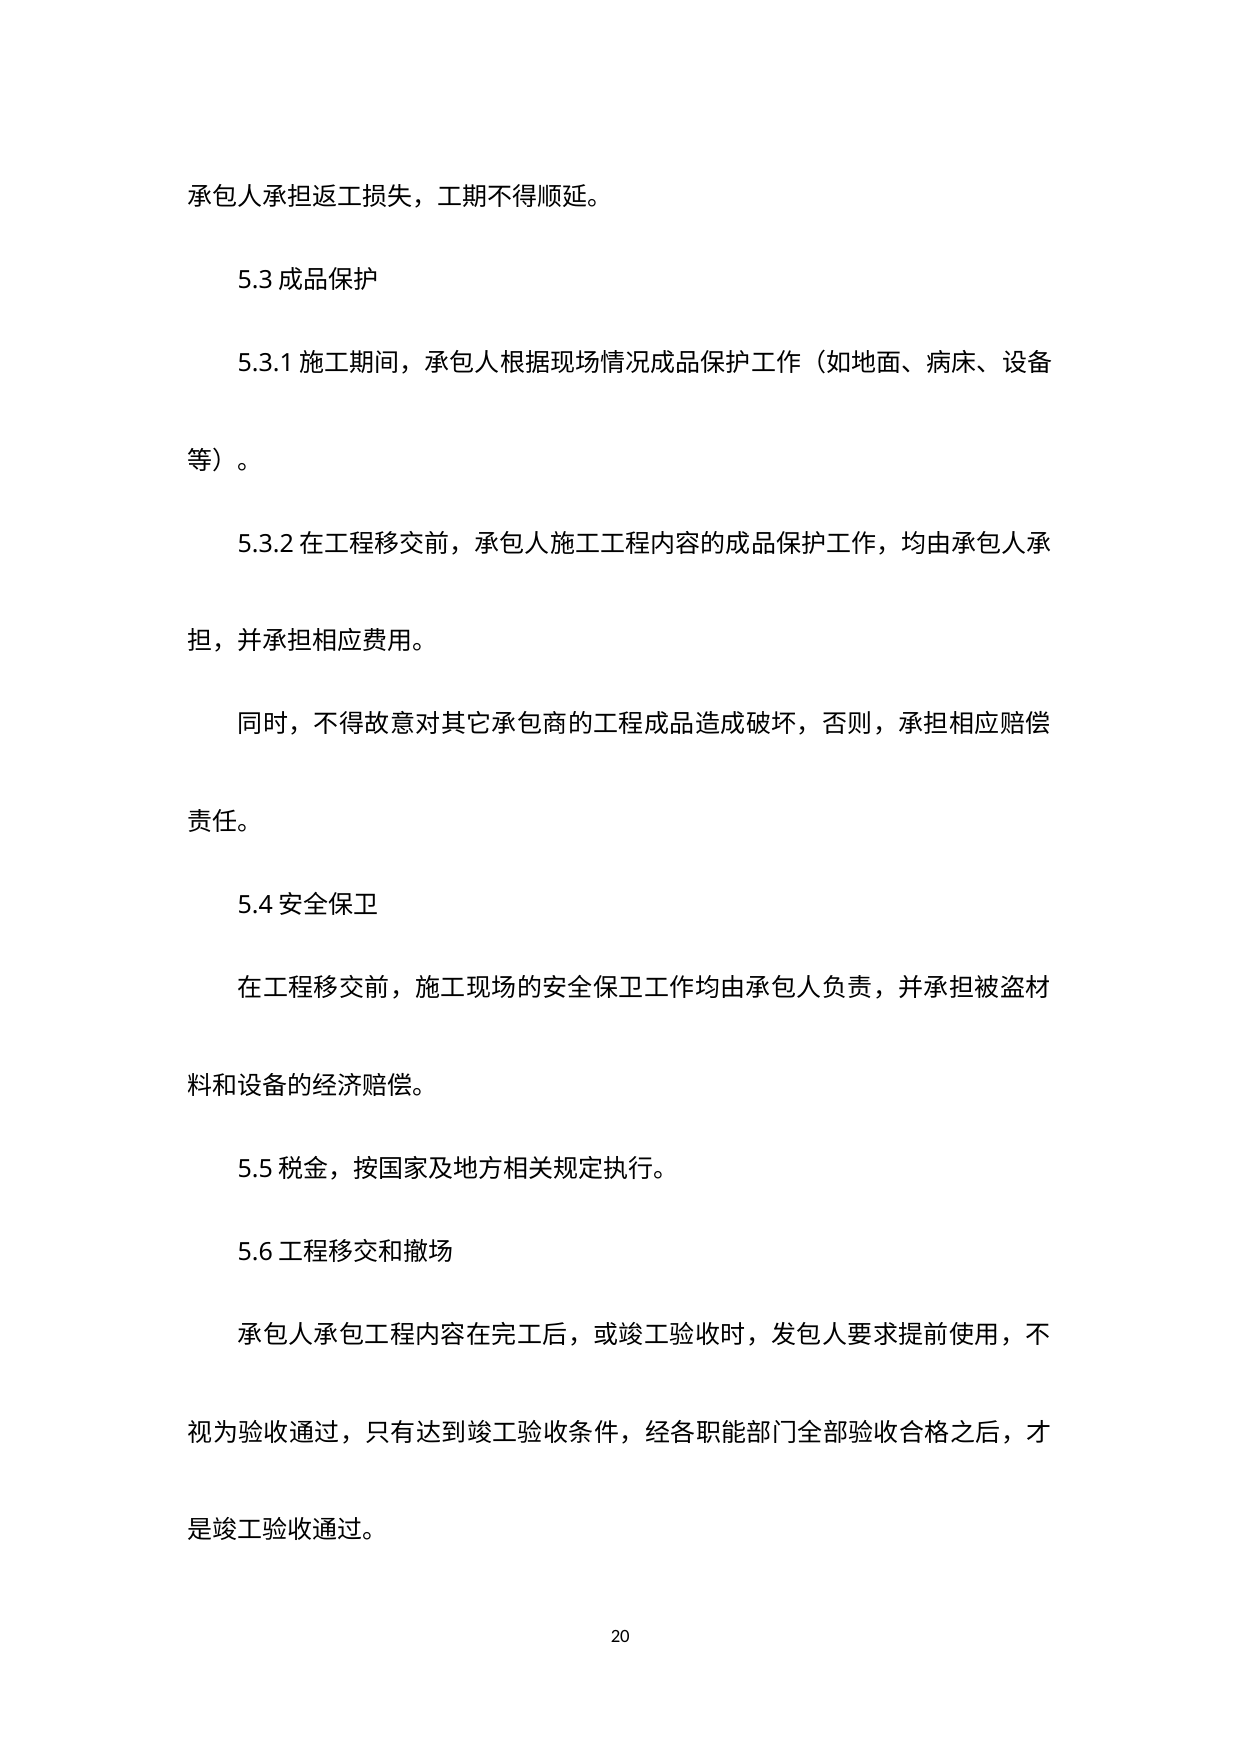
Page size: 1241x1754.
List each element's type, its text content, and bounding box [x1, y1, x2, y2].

text 5.3.2在工程移交前，承包人施工工程内容的成品保护工作，均由承包人承担，并承担相应费用。 [187, 509, 1053, 671]
text 5.6工程移交和撤场 [187, 1217, 1053, 1282]
text 在工程移交前，施工现场的安全保卫工作均由承包人负责，并承担被盗材料和设备的经济赔偿。 [187, 953, 1053, 1116]
text 5.3.1施工期间，承包人根据现场情况成品保护工作（如地面、病床、设备等）。 [187, 328, 1053, 491]
text 5.3成品保护 [187, 245, 1053, 310]
text 5.5税金，按国家及地方相关规定执行。 [187, 1134, 1053, 1199]
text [187, 162, 1053, 227]
text 承包人承包工程内容在完工后，或竣工验收时，发包人要求提前使用，不视为验收通过，只有达到竣工验收条件，经各职能部门全部验收合格之后，才是竣工验收通过。 [187, 1300, 1053, 1560]
text 5.4安全保卫 [187, 870, 1053, 935]
text 同时，不得故意对其它承包商的工程成品造成破坏，否则，承担相应赔偿责任。 [187, 689, 1053, 852]
